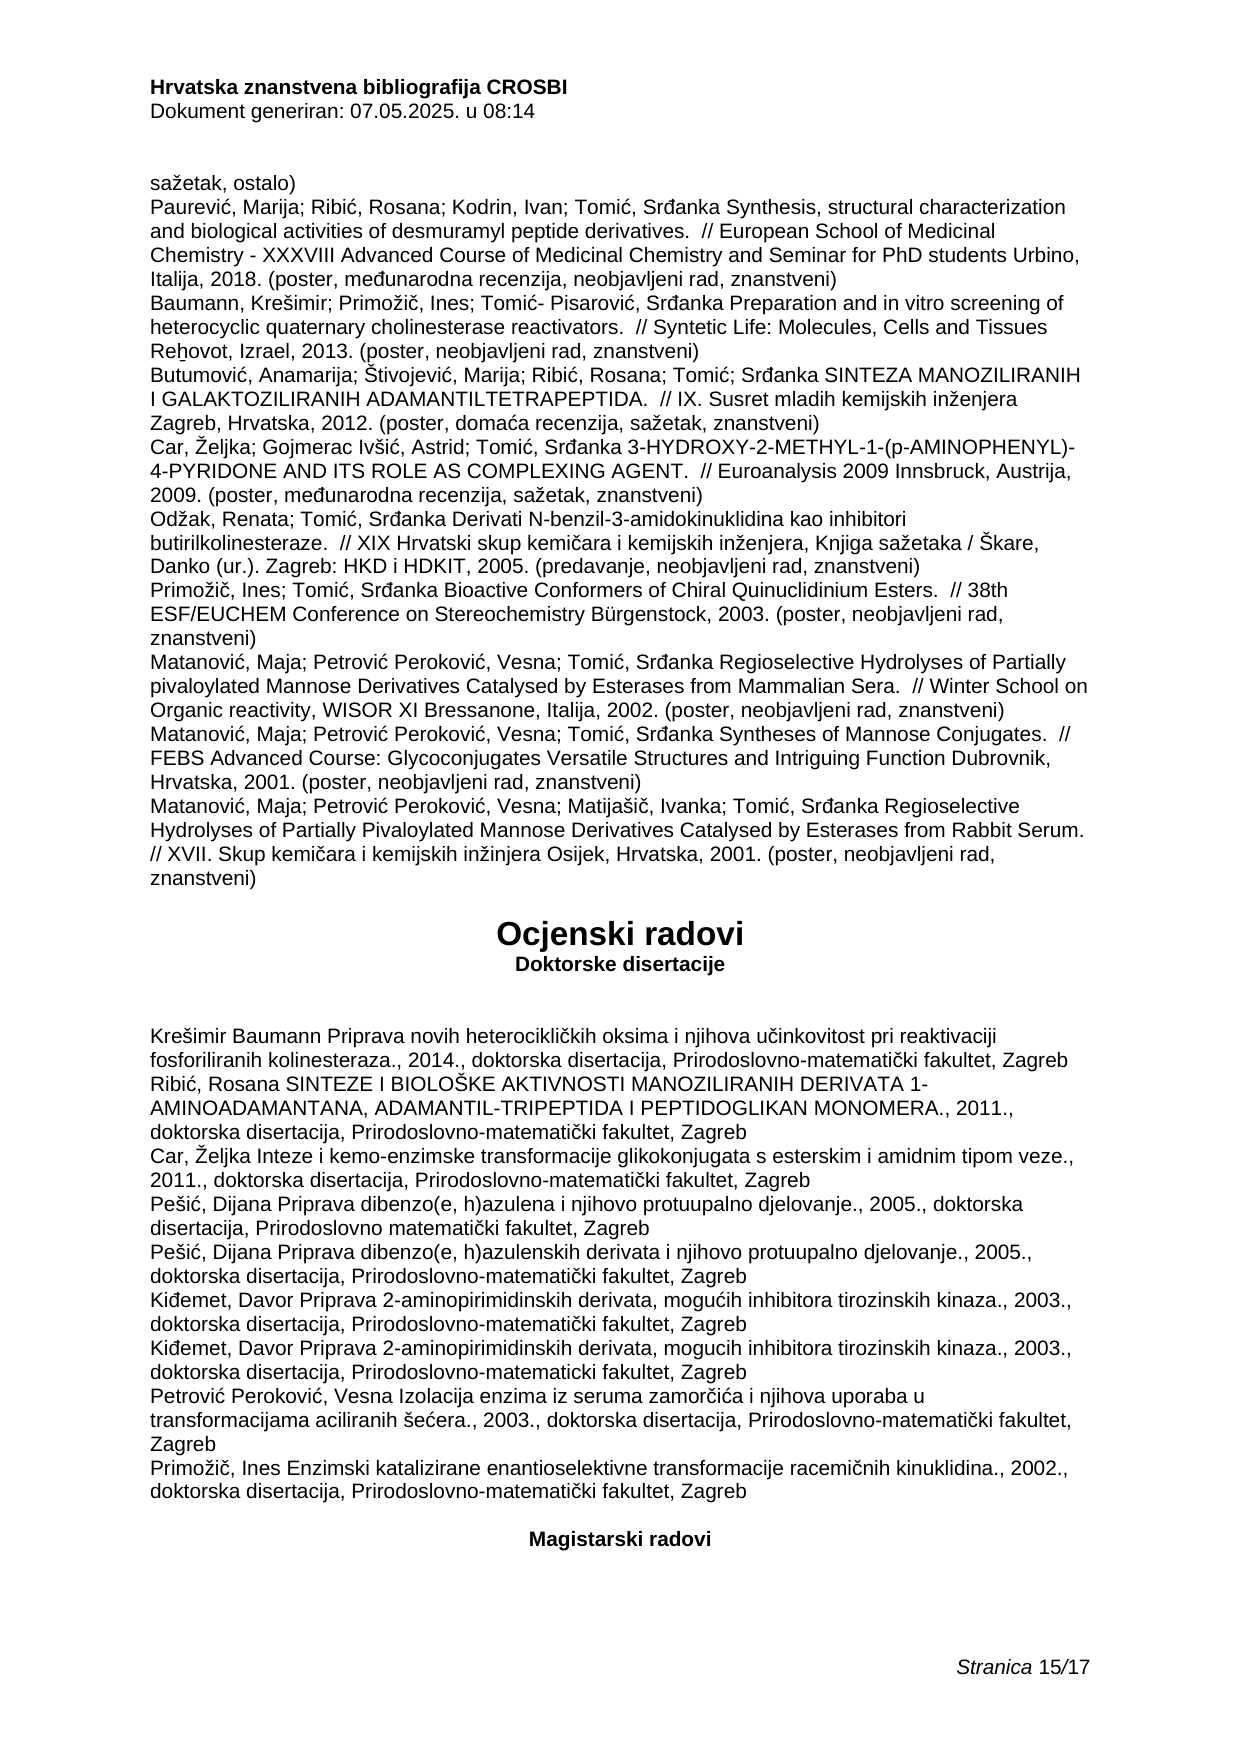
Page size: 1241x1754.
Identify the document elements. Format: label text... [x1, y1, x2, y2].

subtitle Ocjenski radovi [150, 914, 1090, 952]
text Petrović Peroković, Vesna [150, 1383, 1090, 1455]
text Paurević, Marija; Ribić, Rosana; Kodrin, Ivan; Tomić, Srđanka [150, 195, 1090, 291]
text Butumović, Anamarija; Štivojević, Marija; Ribić, Rosana; Tomić; Srđanka [150, 363, 1090, 434]
text Matanović, Maja; Petrović Peroković, Vesna; Matijašič, Ivanka; Tomić, Srđanka [150, 794, 1090, 890]
text Primožič, Ines [150, 1455, 1090, 1503]
subtitle Doktorske disertacije [150, 952, 1090, 976]
subtitle Magistarski radovi [150, 1527, 1090, 1551]
text Car, Željka [150, 1144, 1090, 1192]
text Odžak, Renata; Tomić, Srđanka [150, 506, 1090, 578]
text Kiđemet, Davor [150, 1288, 1090, 1336]
text Car, Željka; Gojmerac Ivšić, Astrid; Tomić, Srđanka [150, 434, 1090, 506]
text Baumann, Krešimir; Primožič, Ines; Tomić- Pisarović, Srđanka [150, 291, 1090, 363]
text Ribić, Rosana [150, 1072, 1090, 1144]
text Matanović, Maja; Petrović Peroković, Vesna; Tomić, Srđanka [150, 650, 1090, 722]
text Matanović, Maja; Petrović Peroković, Vesna; Tomić, Srđanka [150, 722, 1090, 794]
text Kiđemet, Davor [150, 1336, 1090, 1383]
text Krešimir Baumann [150, 1024, 1090, 1072]
text Primožič, Ines; Tomić, Srđanka [150, 578, 1090, 650]
text Pešić, Dijana [150, 1192, 1090, 1240]
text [150, 171, 1090, 195]
text Pešić, Dijana [150, 1240, 1090, 1288]
